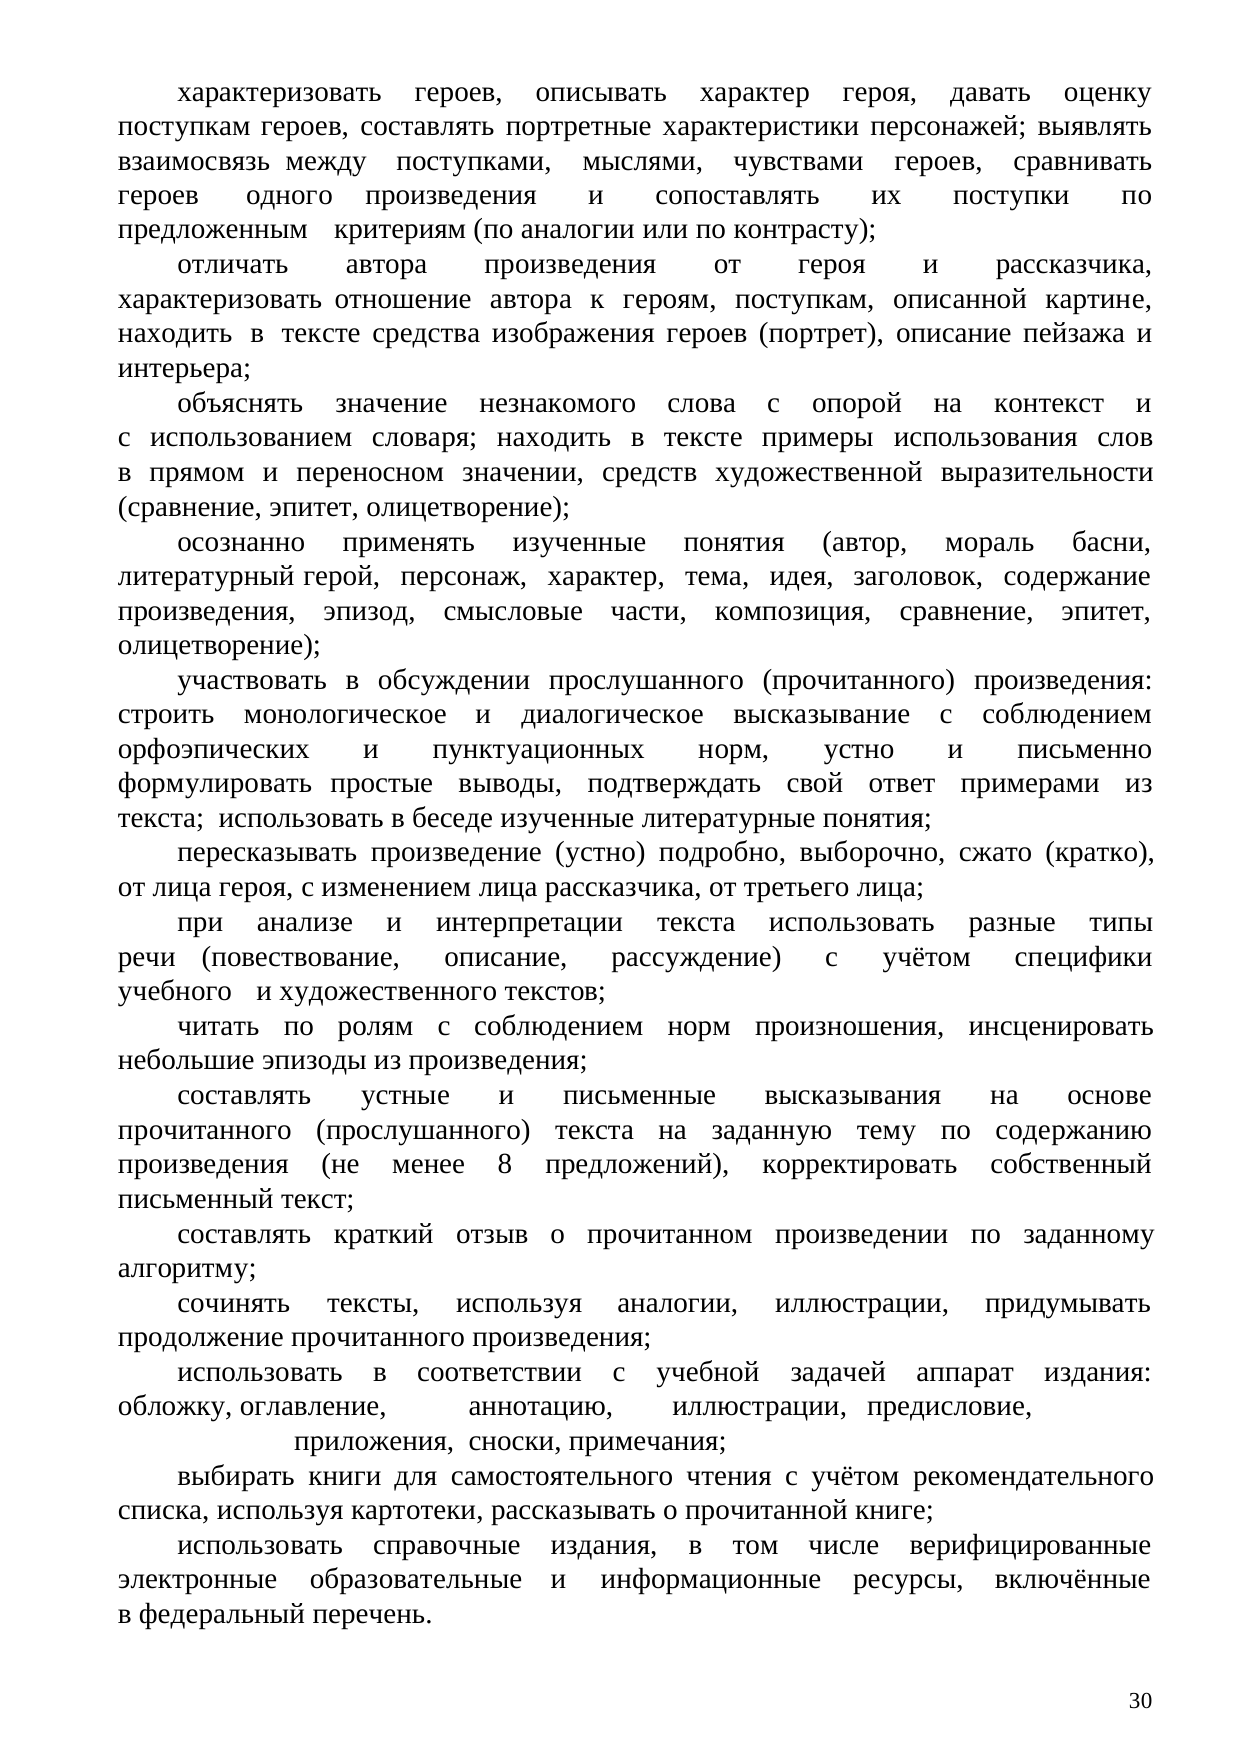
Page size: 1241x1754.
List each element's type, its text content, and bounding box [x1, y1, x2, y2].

text 30 [1129, 1687, 1154, 1713]
text объяснять значение незнакомого слова с опорой на контекст и с использованием словаря; находить в тексте примеры использования слов в прямом и переносном значении, средств художественной выразительности (сравнение, эпитет, олицетворение); [118, 385, 1158, 523]
text отличать автора произведения от героя и рассказчика, характеризовать отношение автора к героям, поступкам, описанной картине, находить в тексте средства изображения героев (портрет), описание пейзажа и интерьера; [118, 246, 1152, 383]
text при анализе и интерпретации текста использовать разные типы речи (повествование, описание, рассуждение) с учётом специфики учебного и художественного текстов; [118, 904, 1153, 1007]
text выбирать книги для самостоятельного чтения с учётом рекомендательного списка, используя картотеки, рассказывать о прочитанной книге; [118, 1458, 1157, 1526]
text сочинять тексты, используя аналогии, иллюстрации, придумывать продолжение прочитанного произведения; [118, 1285, 1156, 1352]
text осознанно применять изученные понятия (автор, мораль басни, литературный герой, персонаж, характер, тема, идея, заголовок, содержание произведения, эпизод, смысловые части, композиция, сравнение, эпитет, олицетворение); [118, 524, 1151, 661]
text составлять устные и письменные высказывания на основе прочитанного (прослушанного) текста на заданную тему по содержанию произведения (не менее 8 предложений), корректировать собственный письменный текст; [118, 1077, 1152, 1214]
text характеризовать героев, описывать характер героя, давать оценку поступкам героев, составлять портретные характеристики персонажей; выявлять взаимосвязь между поступками, мыслями, чувствами героев, сравнивать героев одного произведения и сопоставлять их поступки по предложенным критериям (по аналогии или по контрасту); [118, 74, 1152, 245]
text составлять краткий отзыв о прочитанном произведении по заданному алгоритму; [118, 1216, 1158, 1283]
text использовать справочные издания, в том числе верифицированные электронные образовательные и информационные ресурсы, включённые в федеральный перечень. [118, 1527, 1152, 1629]
text читать по ролям с соблюдением норм произношения, инсценировать небольшие эпизоды из произведения; [118, 1008, 1157, 1076]
text использовать в соответствии с учебной задачей аппарат издания: обложку, оглавление, аннотацию, иллюстрации, предисловие, приложения, сноски, примечания; [118, 1354, 1152, 1456]
text пересказывать произведение (устно) подробно, выборочно, сжато (кратко), от лица героя, с изменением лица рассказчика, от третьего лица; [118, 834, 1157, 903]
text участвовать в обсуждении прослушанного (прочитанного) произведения: строить монологическое и диалогическое высказывание с соблюдением орфоэпических и пунктуационных норм, устно и письменно формулировать простые выводы, подтверждать свой ответ примерами из текста; использовать в беседе изученные литературные понятия; [118, 662, 1152, 833]
